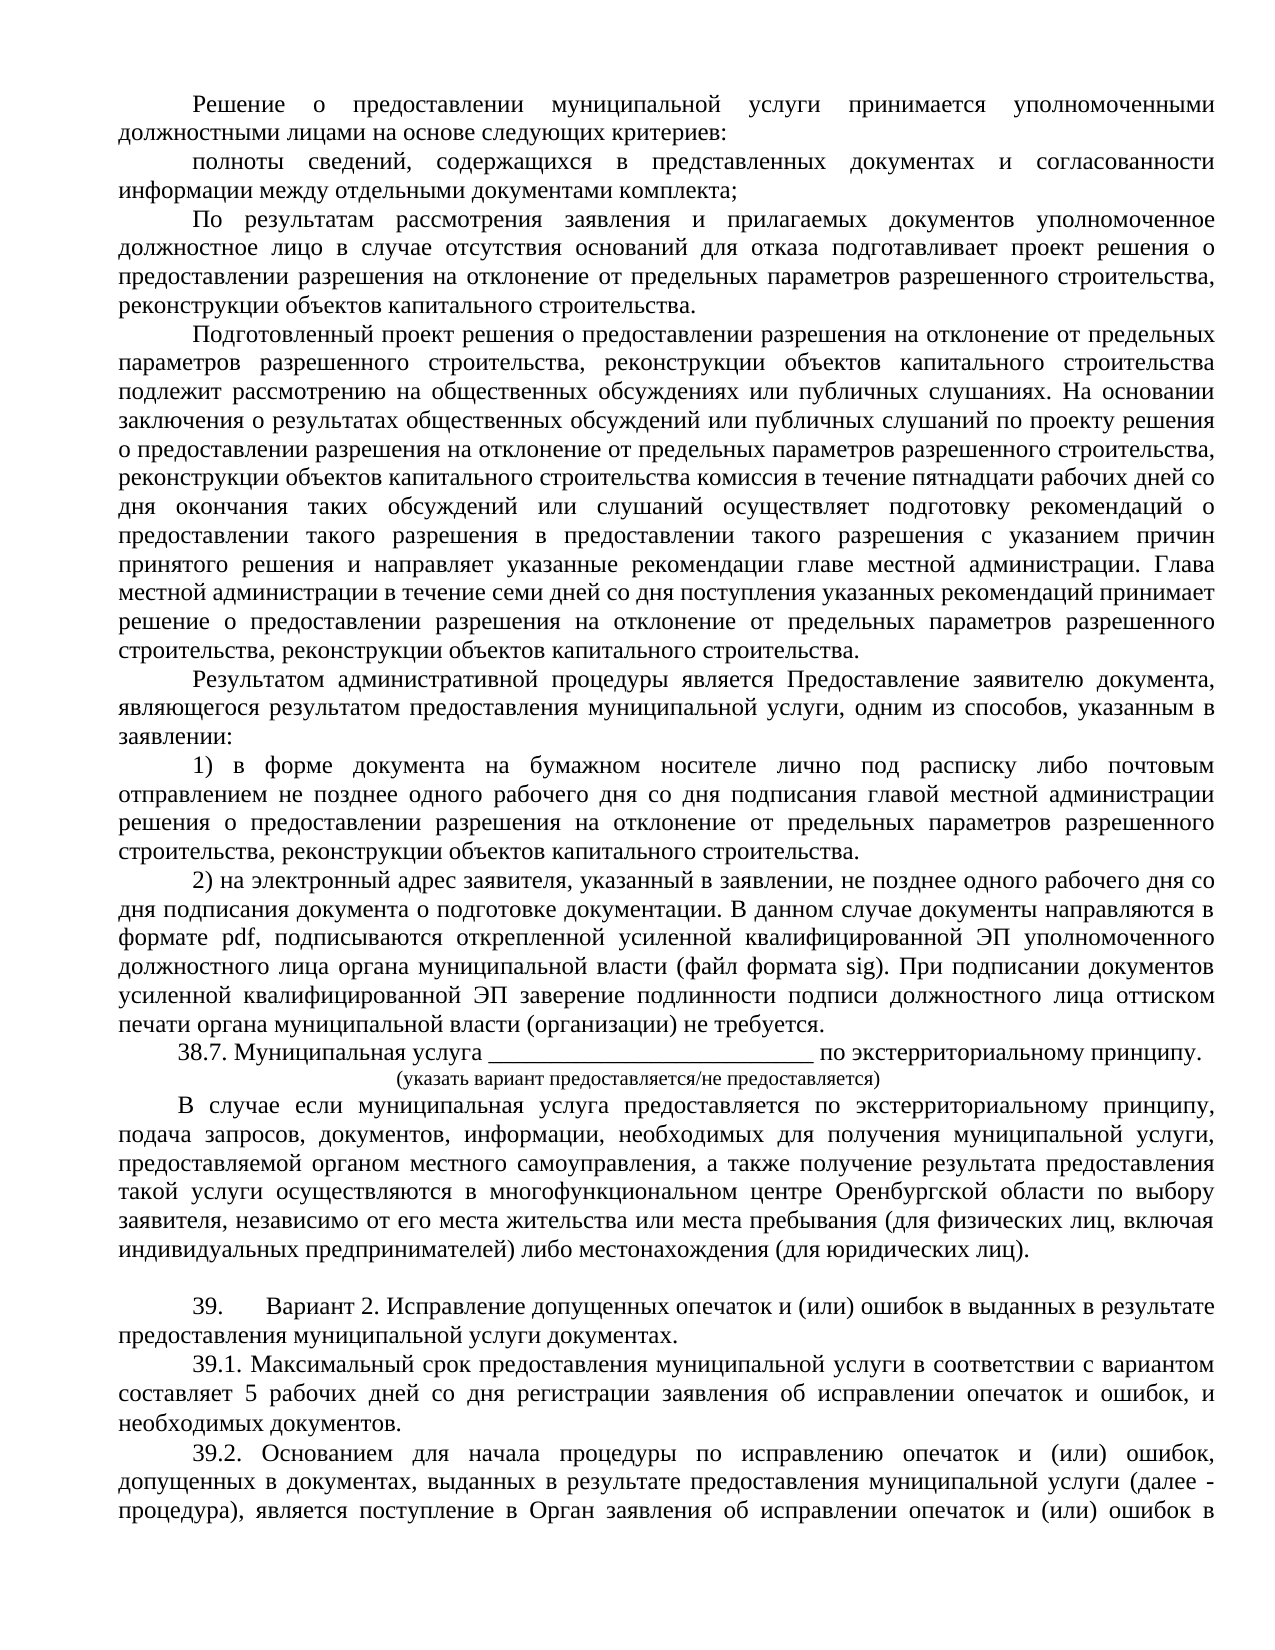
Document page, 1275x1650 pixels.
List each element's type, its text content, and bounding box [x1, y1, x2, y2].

text полноты сведений, содержащихся в представленных документах и согласованности информации между отдельными документами комплекта; [118, 146, 1216, 204]
text 1) в форме документа на бумажном носителе лично под расписку либо почтовым отправлением не позднее одного рабочего дня со дня подписания главой местной администрации решения о предоставлении разрешения на отклонение от предельных параметров разрешенного строительства, реконструкции объектов капитального строительства. [118, 750, 1216, 865]
text По результатам рассмотрения заявления и прилагаемых документов уполномоченное должностное лицо в случае отсутствия оснований для отказа подготавливает проект решения о предоставлении разрешения на отклонение от предельных параметров разрешенного строительства, реконструкции объектов капитального строительства. [118, 204, 1216, 319]
text 39. Вариант 2. Исправление допущенных опечаток и (или) ошибок в выданных в результате предоставления муниципальной услуги документах. [118, 1291, 1216, 1349]
text В случае если муниципальная услуга предоставляется по экстерриториальному принципу, подача запросов, документов, информации, необходимых для получения муниципальной услуги, предоставляемой органом местного самоуправления, а также получение результата предоставления такой услуги осуществляются в многофункциональном центре Оренбургской области по выбору заявителя, независимо от его места жительства или места пребывания (для физических лиц, включая индивидуальных предпринимателей) либо местонахождения (для юридических лиц). [118, 1090, 1216, 1263]
text Решение о предоставлении муниципальной услуги принимается уполномоченными должностными лицами на основе следующих критериев: [118, 89, 1216, 146]
text 39.1. Максимальный срок предоставления муниципальной услуги в соответствии с вариантом составляет 5 рабочих дней со дня регистрации заявления об исправлении опечаток и ошибок, и необходимых документов. [118, 1349, 1216, 1438]
text 2) на электронный адрес заявителя, указанный в заявлении, не позднее одного рабочего дня со дня подписания документа о подготовке документации. В данном случае документы направляются в формате pdf, подписываются открепленной усиленной квалифицированной ЭП уполномоченного должностного лица органа муниципальной власти (файл формата sig). При подписании документов усиленной квалифицированной ЭП заверение подлинности подписи должностного лица оттиском печати органа муниципальной власти (организации) не требуется. [118, 865, 1216, 1037]
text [118, 1438, 1216, 1524]
text (указать вариант предоставляется/не предоставляется) [118, 1066, 1216, 1090]
text Подготовленный проект решения о предоставлении разрешения на отклонение от предельных параметров разрешенного строительства, реконструкции объектов капитального строительства подлежит рассмотрению на общественных обсуждениях или публичных слушаниях. На основании заключения о результатах общественных обсуждений или публичных слушаний по проекту решения о предоставлении разрешения на отклонение от предельных параметров разрешенного строительства, реконструкции объектов капитального строительства комиссия в течение пятнадцати рабочих дней со дня окончания таких обсуждений или слушаний осуществляет подготовку рекомендаций о предоставлении такого разрешения в предоставлении такого разрешения с указанием причин принятого решения и направляет указанные рекомендации главе местной администрации. Глава местной администрации в течение семи дней со дня поступления указанных рекомендаций принимает решение о предоставлении разрешения на отклонение от предельных параметров разрешенного строительства, реконструкции объектов капитального строительства. [118, 319, 1216, 664]
text Результатом административной процедуры является Предоставление заявителю документа, являющегося результатом предоставления муниципальной услуги, одним из способов, указанным в заявлении: [118, 664, 1216, 750]
text 38.7. Муниципальная услуга __________________________ по экстерриториальному принципу. [118, 1037, 1216, 1066]
